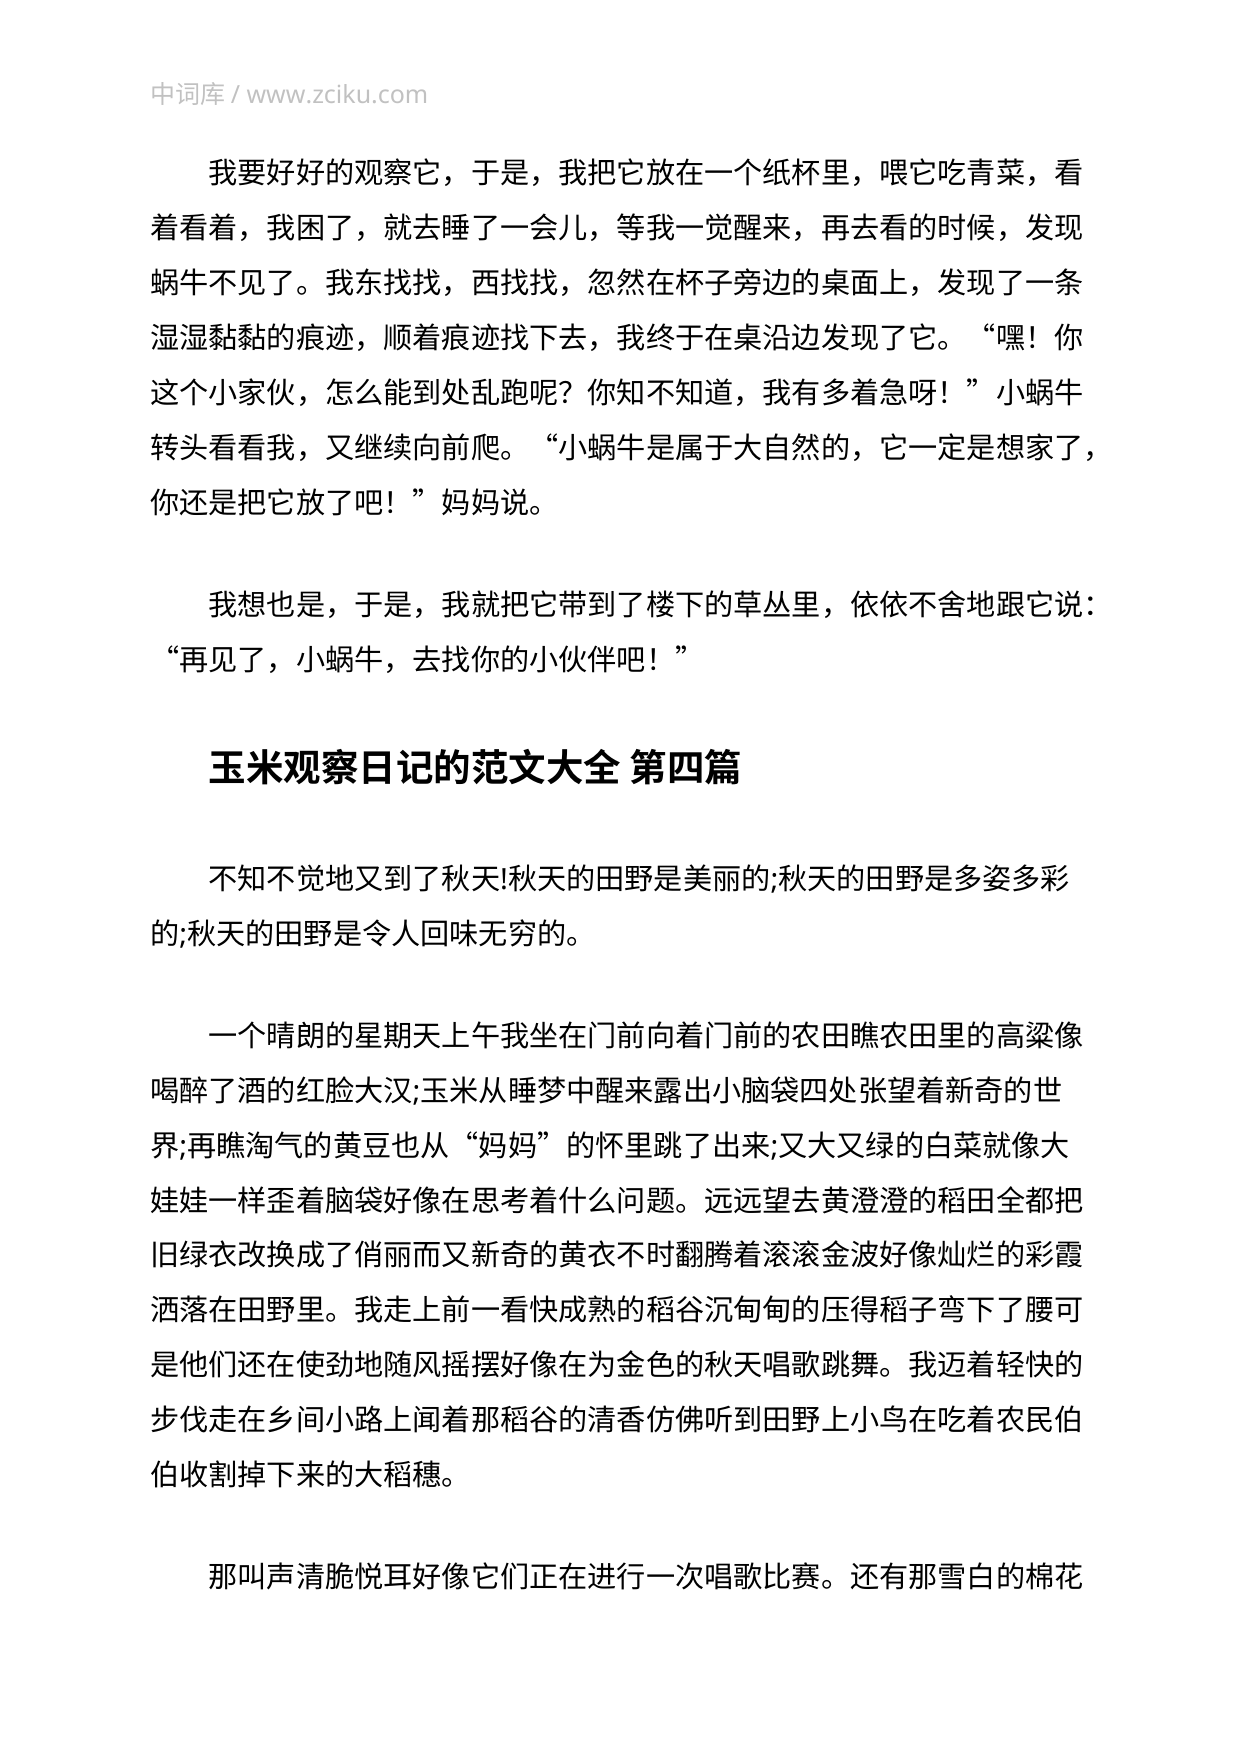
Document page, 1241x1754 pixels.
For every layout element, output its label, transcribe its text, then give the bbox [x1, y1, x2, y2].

text 玉米观察日记的范文大全 第四篇 [150, 738, 1090, 792]
text 我想也是，于是，我就把它带到了楼下的草丛里，依依不舍地跟它说：“再见了，小蜗牛，去找你的小伙伴吧！” [150, 581, 1090, 678]
text 我要好好的观察它，于是，我把它放在一个纸杯里，喂它吃青菜，看着看着，我困了，就去睡了一会儿，等我一觉醒来，再去看的时候，发现蜗牛不见了。我东找找，西找找，忽然在杯子旁边的桌面上，发现了一条湿湿黏黏的痕迹，顺着痕迹找下去，我终于在桌沿边发现了它。“嘿！你这个小家伙，怎么能到处乱跑呢？你知不知道，我有多着急呀！”小蜗牛转头看看我，又继续向前爬。“小蜗牛是属于大自然的，它一定是想家了，你还是把它放了吧！”妈妈说。 [150, 150, 1090, 522]
text 一个晴朗的星期天上午我坐在门前向着门前的农田瞧农田里的高粱像喝醉了酒的红脸大汉;玉米从睡梦中醒来露出小脑袋四处张望着新奇的世界;再瞧淘气的黄豆也从“妈妈”的怀里跳了出来;又大又绿的白菜就像大娃娃一样歪着脑袋好像在思考着什么问题。远远望去黄澄澄的稻田全都把旧绿衣改换成了俏丽而又新奇的黄衣不时翻腾着滚滚金波好像灿烂的彩霞洒落在田野里。我走上前一看快成熟的稻谷沉甸甸的压得稻子弯下了腰可是他们还在使劲地随风摇摆好像在为金色的秋天唱歌跳舞。我迈着轻快的步伐走在乡间小路上闻着那稻谷的清香仿佛听到田野上小鸟在吃着农民伯伯收割掉下来的大稻穗。 [150, 1012, 1090, 1494]
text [150, 1553, 1090, 1596]
text 不知不觉地又到了秋天!秋天的田野是美丽的;秋天的田野是多姿多彩的;秋天的田野是令人回味无穷的。 [150, 855, 1090, 953]
